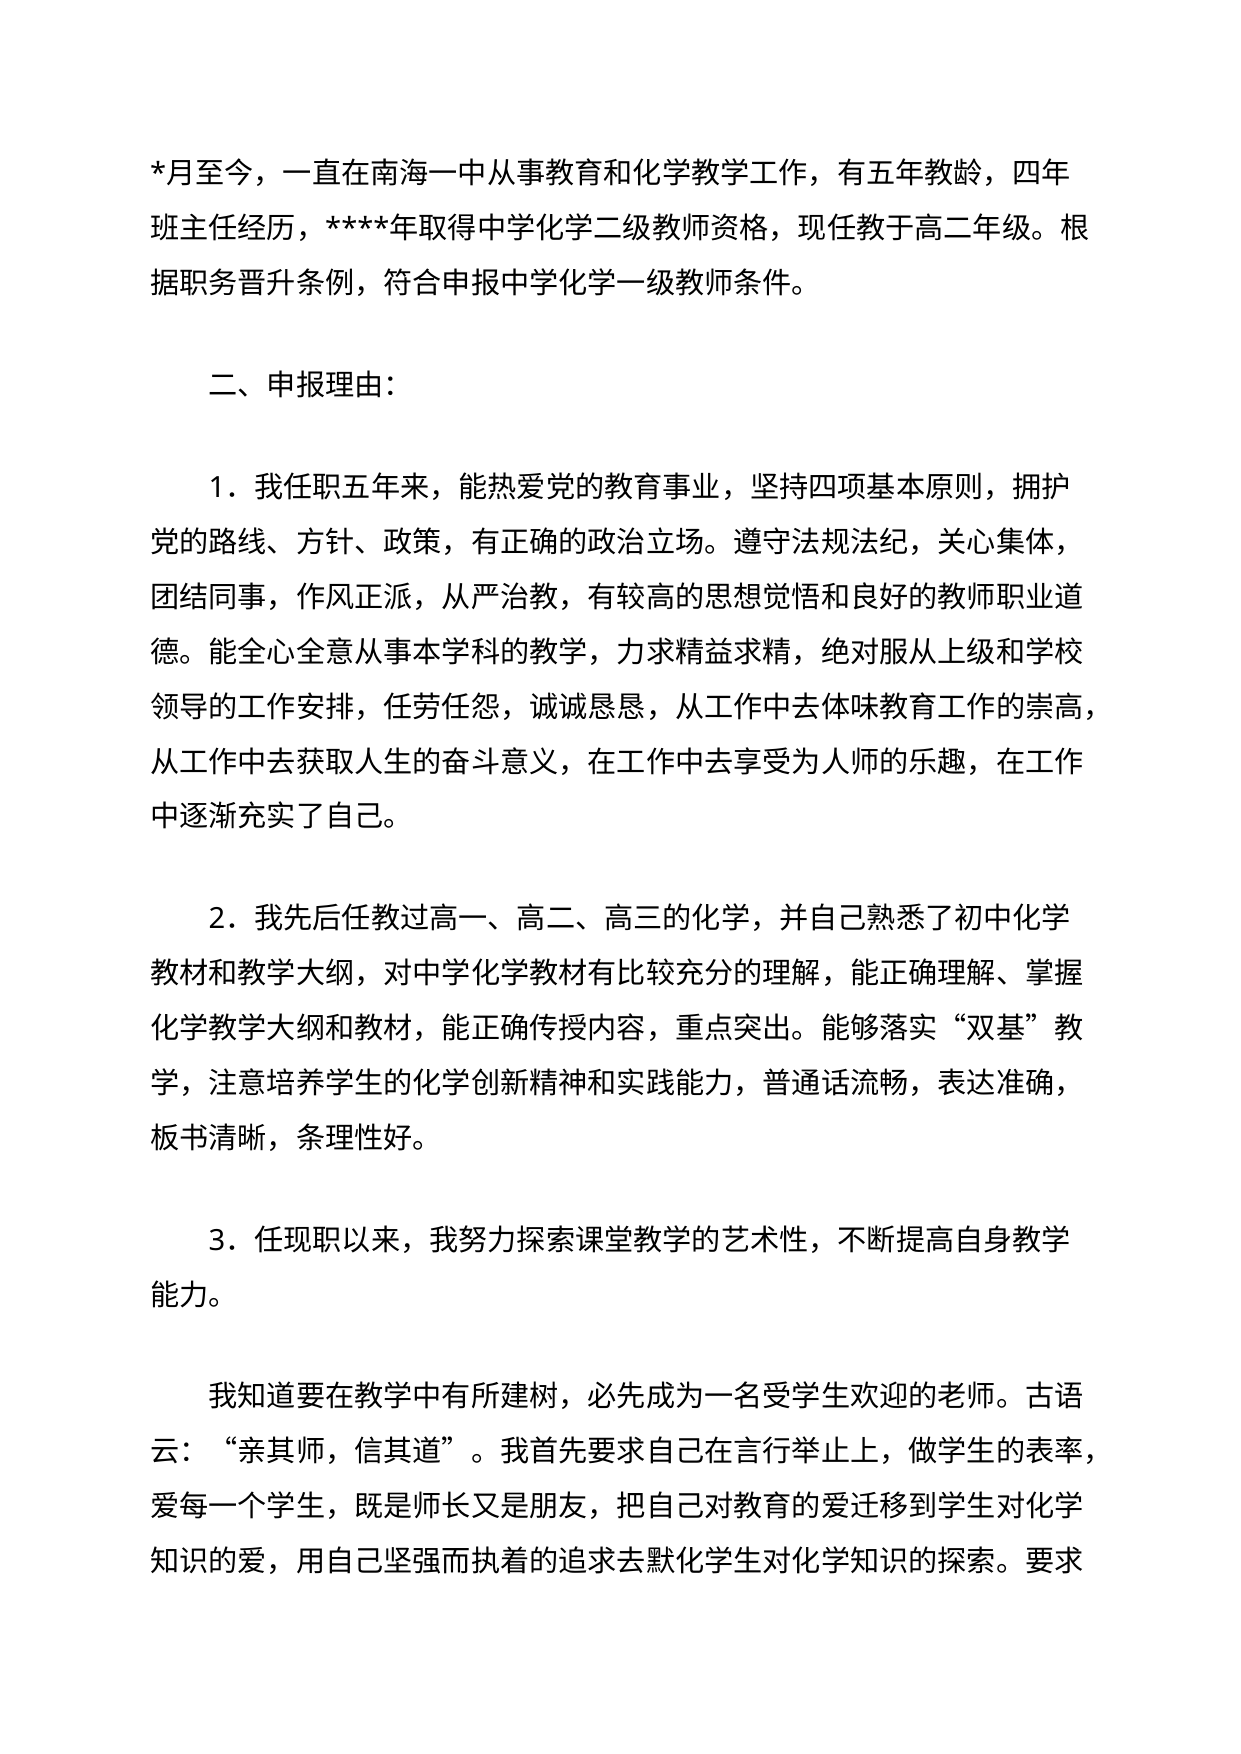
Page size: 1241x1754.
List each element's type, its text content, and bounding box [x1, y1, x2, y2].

text 2．我先后任教过高一、高二、高三的化学，并自己熟悉了初中化学教材和教学大纲，对中学化学教材有比较充分的理解，能正确理解、掌握化学教学大纲和教材，能正确传授内容，重点突出。能够落实“双基”教学，注意培养学生的化学创新精神和实践能力，普通话流畅，表达准确，板书清晰，条理性好。 [150, 895, 1090, 1157]
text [150, 150, 1090, 302]
text 二、申报理由： [150, 362, 1090, 404]
text 1．我任职五年来，能热爱党的教育事业，坚持四项基本原则，拥护党的路线、方针、政策，有正确的政治立场。遵守法规法纪，关心集体，团结同事，作风正派，从严治教，有较高的思想觉悟和良好的教师职业道德。能全心全意从事本学科的教学，力求精益求精，绝对服从上级和学校领导的工作安排，任劳任怨，诚诚恳恳，从工作中去体味教育工作的崇高，从工作中去获取人生的奋斗意义，在工作中去享受为人师的乐趣，在工作中逐渐充实了自己。 [150, 463, 1090, 835]
text 3．任现职以来，我努力探索课堂教学的艺术性，不断提高自身教学能力。 [150, 1216, 1090, 1313]
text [150, 1373, 1090, 1580]
